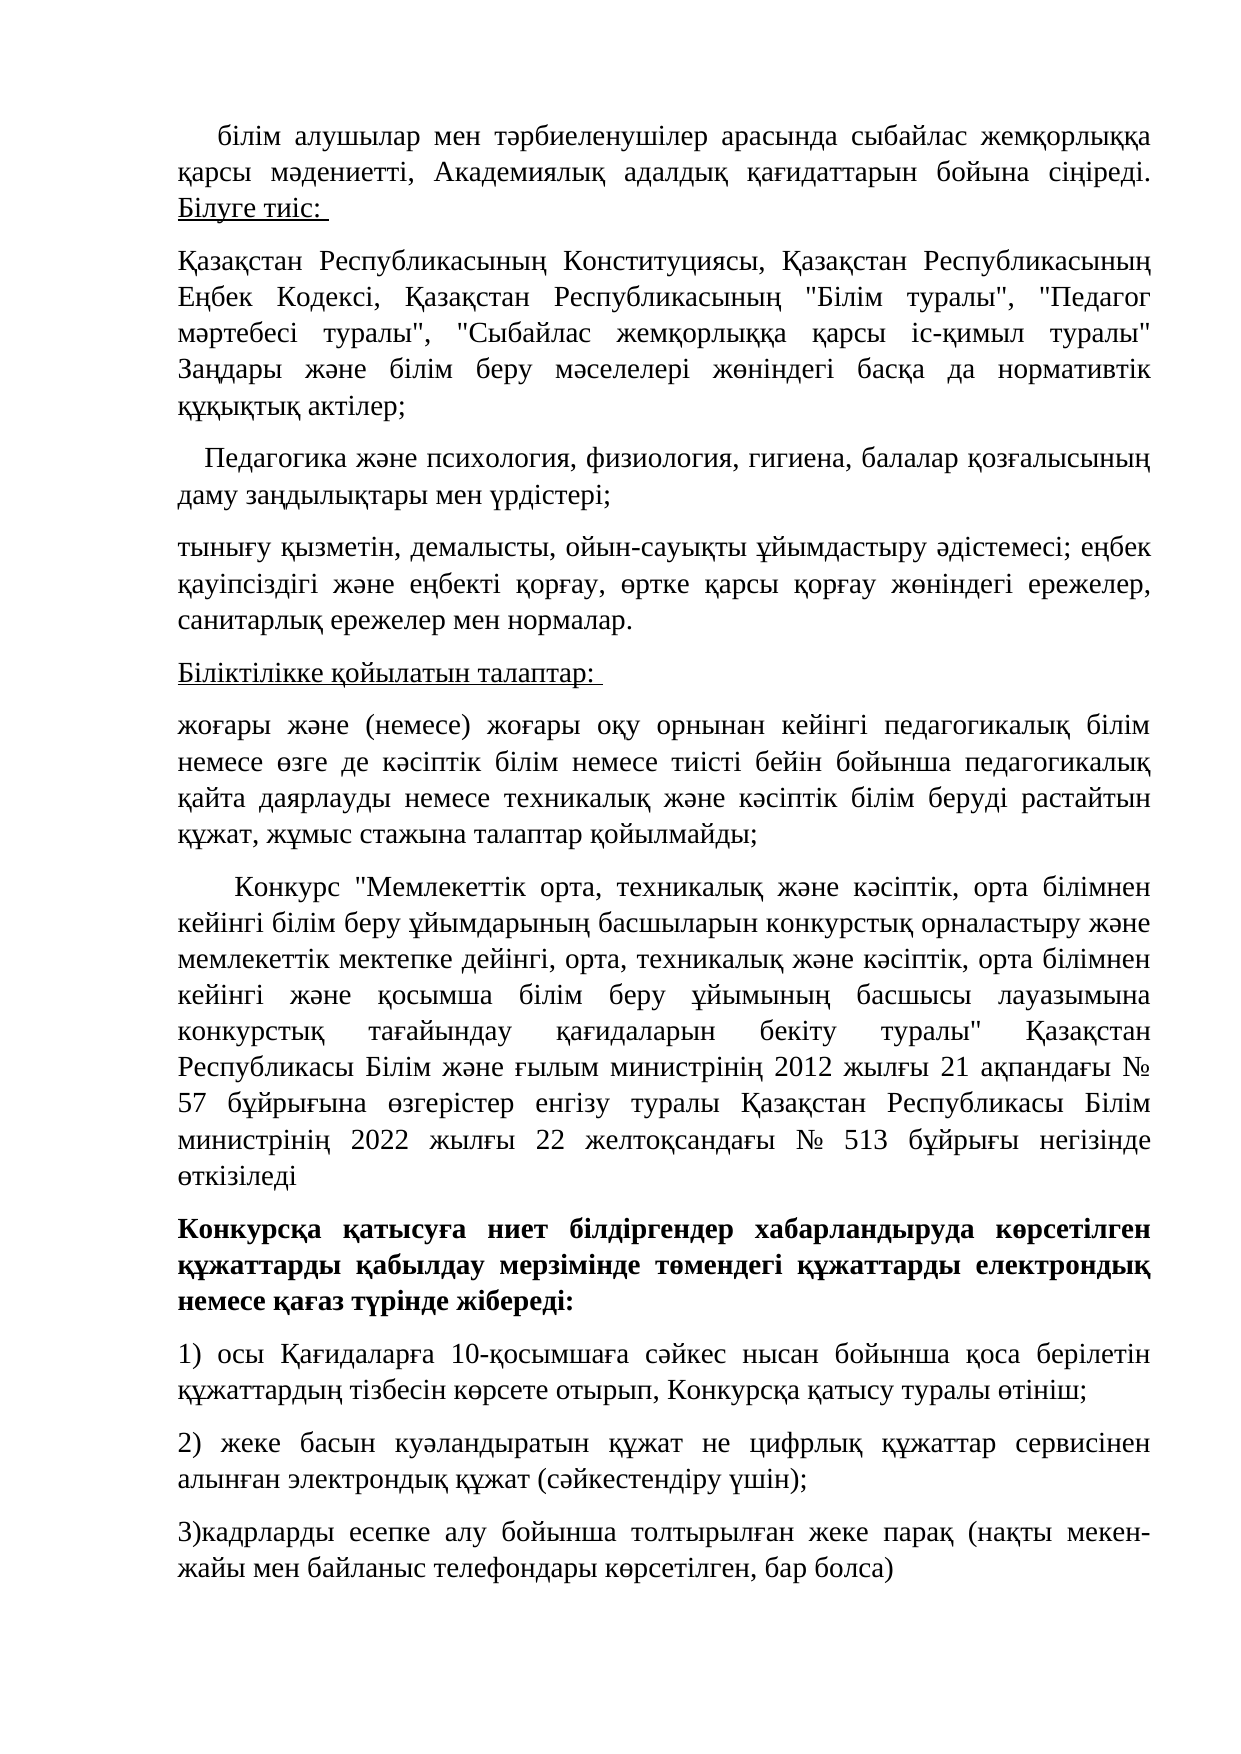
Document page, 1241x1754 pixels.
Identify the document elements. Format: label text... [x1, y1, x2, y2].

text Қазақстан Республикасының Конституциясы, Қазақстан Республикасының Еңбек Кодексі, Қазақстан Республикасының "Білім туралы", "Педагог мәртебесі туралы", "Сыбайлас жемқорлыққа қарсы іс-қимыл туралы" Заңдары және білім беру мәселелері жөніндегі басқа да нормативтік құқықтық актілер; [177, 243, 1152, 421]
text білім алушылар мен тәрбиеленушілер арасында сыбайлас жемқорлыққа қарсы мәдениетті, Академиялық адалдық қағидаттарын бойына сіңіреді. Білуге тиіс: [177, 118, 1152, 224]
text Педагогика және психология, физиология, гигиена, балалар қозғалысының даму заңдылықтары мен үрдістері; [177, 441, 1152, 510]
text жоғары және (немесе) жоғары оқу орнынан кейінгі педагогикалық білім немесе өзге де кәсіптік білім немесе тиісті бейін бойынша педагогикалық қайта даярлауды немесе техникалық және кәсіптік білім беруді растайтын құжат, жұмыс стажына талаптар қойылмайды; [177, 707, 1152, 849]
text 3)кадрларды есепке алу бойынша толтырылған жеке парақ (нақты мекен-жайы мен байланыс телефондары көрсетілген, бар болса) [177, 1514, 1152, 1583]
text Біліктілікке қойылатын талаптар: [177, 655, 1152, 688]
text Конкурсқа қатысуға ниет білдіргендер хабарландыруда көрсетілген құжаттарды қабылдау мерзімінде төмендегі құжаттарды електрондық немесе қағаз түрінде жібереді: [177, 1211, 1152, 1317]
text тынығу қызметін, демалысты, ойын-сауықты ұйымдастыру әдістемесі; еңбек қауіпсіздігі және еңбекті қорғау, өртке қарсы қорғау жөніндегі ережелер, санитарлық ережелер мен нормалар. [177, 529, 1152, 635]
text Конкурс "Мемлекеттік орта, техникалық және кәсіптік, орта білімнен кейінгі білім беру ұйымдарының басшыларын конкурстық орналастыру және мемлекеттік мектепке дейінгі, орта, техникалық және кәсіптік, орта білімнен кейінгі және қосымша білім беру ұйымының басшысы лауазымына конкурстық тағайындау қағидаларын бекіту туралы" Қазақстан Республикасы Білім және ғылым министрінің 2012 жылғы 21 ақпандағы № 57 бұйрығына өзгерістер енгізу туралы Қазақстан Республикасы Білім министрінің 2022 жылғы 22 желтоқсандағы № 513 бұйрығы негізінде өткізіледі [177, 869, 1152, 1191]
text 2) жеке басын куәландыратын құжат не цифрлық құжаттар сервисінен алынған электрондық құжат (сәйкестендіру үшін); [177, 1425, 1152, 1494]
text 1) осы Қағидаларға 10-қосымшаға сәйкес нысан бойынша қоса берілетін құжаттардың тізбесін көрсете отырып, Конкурсқа қатысу туралы өтініш; [177, 1336, 1152, 1406]
